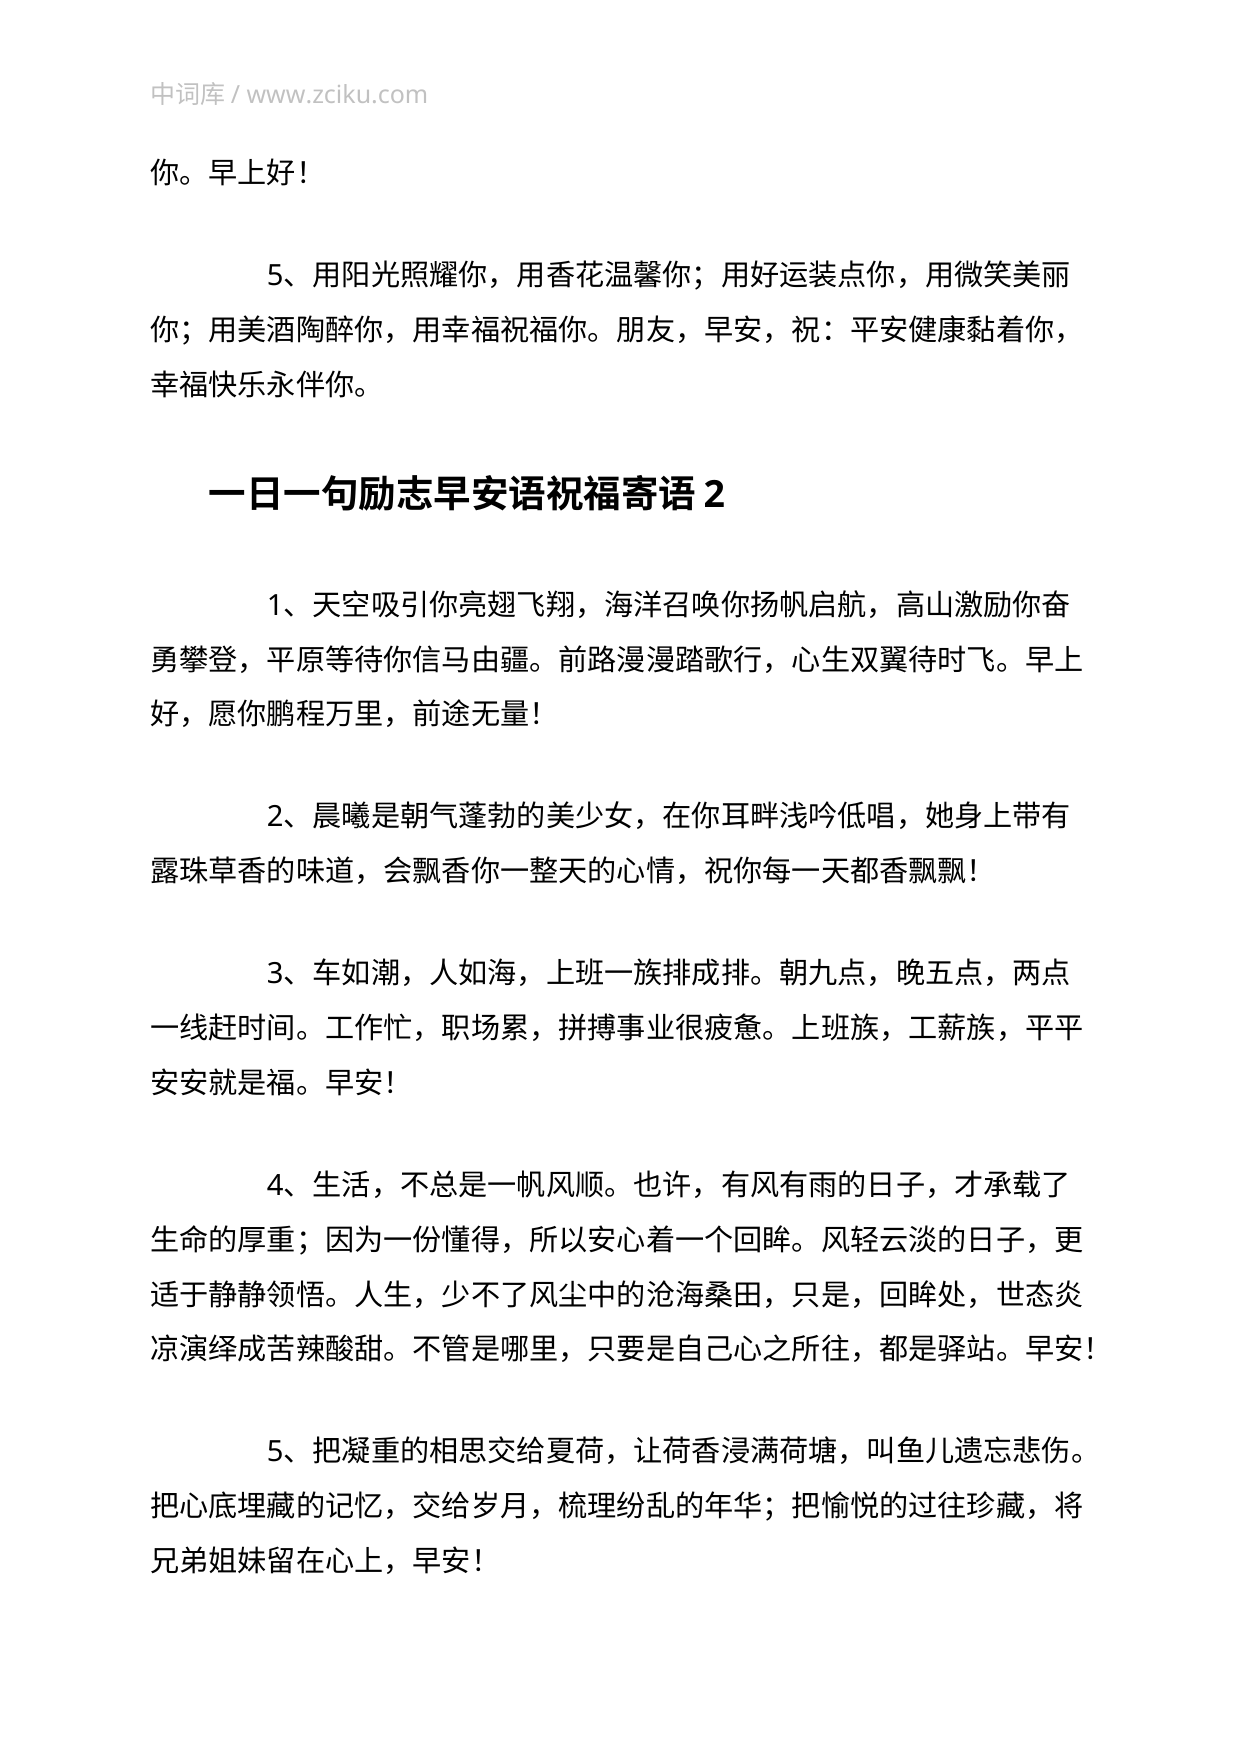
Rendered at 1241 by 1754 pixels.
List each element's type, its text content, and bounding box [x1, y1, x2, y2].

text 3、车如潮，人如海，上班一族排成排。朝九点，晚五点，两点一线赶时间。工作忙，职场累，拼搏事业很疲惫。上班族，工薪族，平平安安就是福。早安！ [150, 949, 1090, 1102]
text 1、天空吸引你亮翅飞翔，海洋召唤你扬帆启航，高山激励你奋勇攀登，平原等待你信马由疆。前路漫漫踏歌行，心生双翼待时飞。早上好，愿你鹏程万里，前途无量！ [150, 581, 1090, 733]
text 4、生活，不总是一帆风顺。也许，有风有雨的日子，才承载了生命的厚重；因为一份懂得，所以安心着一个回眸。风轻云淡的日子，更适于静静领悟。人生，少不了风尘中的沧海桑田，只是，回眸处，世态炎凉演绎成苦辣酸甜。不管是哪里，只要是自己心之所往，都是驿站。早安！ [150, 1161, 1090, 1368]
text 5、用阳光照耀你，用香花温馨你；用好运装点你，用微笑美丽你；用美酒陶醉你，用幸福祝福你。朋友，早安，祝：平安健康黏着你，幸福快乐永伴你。 [150, 252, 1090, 404]
text 一日一句励志早安语祝福寄语2 [150, 463, 1090, 518]
text 5、把凝重的相思交给夏荷，让荷香浸满荷塘，叫鱼儿遗忘悲伤。把心底埋藏的记忆，交给岁月，梳理纷乱的年华；把愉悦的过往珍藏，将兄弟姐妹留在心上，早安！ [150, 1428, 1090, 1580]
text 2、晨曦是朝气蓬勃的美少女，在你耳畔浅吟低唱，她身上带有露珠草香的味道，会飘香你一整天的心情，祝你每一天都香飘飘！ [150, 793, 1090, 890]
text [150, 150, 1090, 192]
